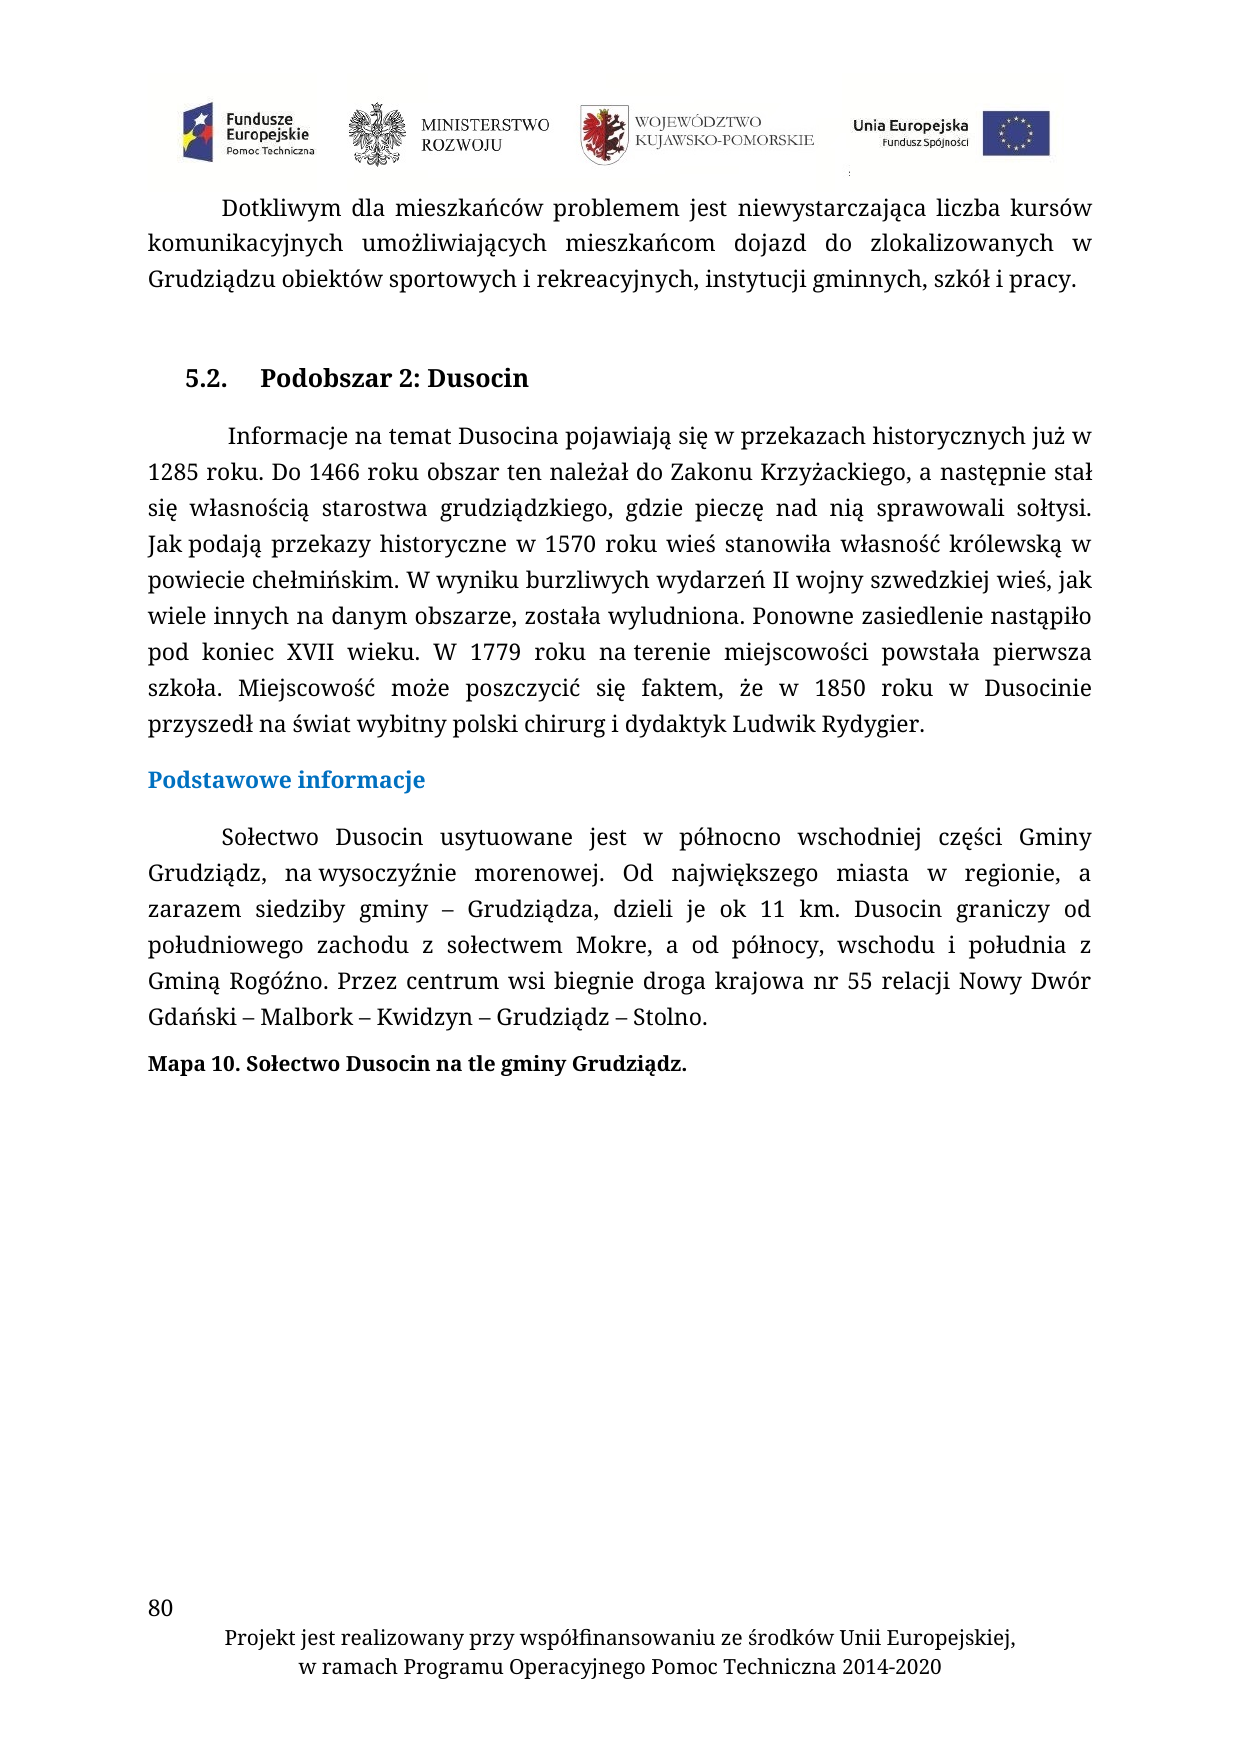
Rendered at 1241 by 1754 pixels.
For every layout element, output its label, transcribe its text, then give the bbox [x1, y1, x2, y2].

text Podstawowe informacje [148, 764, 1093, 796]
text Sołectwo Dusocin usytuowane jest w północno wschodniej części Gminy Grudziądz, na wysoczyźnie morenowej. Od największego miasta w regionie, a zarazem siedziby gminy – Grudziądza, dzieli je ok 11 km. Dusocin graniczy od południowego zachodu z sołectwem Mokre, a od północy, wschodu i południa z Gminą Rogóźno. Przez centrum wsi biegnie droga krajowa nr 55 relacji Nowy Dwór Gdański – Malbork – Kwidzyn – Grudziądz – Stolno. [148, 821, 1093, 1032]
text Informacje na temat Dusocina pojawiają się w przekazach historycznych już w 1285 roku. Do 1466 roku obszar ten należał do Zakonu Krzyżackiego, a następnie stał się własnością starostwa grudziądzkiego, gdzie pieczę nad nią sprawowali sołtysi. Jak podają przekazy historyczne w 1570 roku wieś stanowiła własność królewską w powiecie chełmińskim. W wyniku burzliwych wydarzeń II wojny szwedzkiej wieś, jak wiele innych na danym obszarze, została wyludniona. Ponowne zasiedlenie nastąpiło pod koniec XVII wieku. W 1779 roku na terenie miejscowości powstała pierwsza szkoła. Miejscowość może poszczycić się faktem, że w 1850 roku w Dusocinie przyszedł na świat wybitny polski chirurg i dydaktyk Ludwik Rydygier. [148, 420, 1093, 739]
text Dotkliwym dla mieszkańców problemem jest niewystarczająca liczba kursów komunikacyjnych umożliwiających mieszkańcom dojazd do zlokalizowanych w Grudziądzu obiektów sportowych i rekreacyjnych, instytucji gminnych, szkół i pracy. [148, 192, 1093, 294]
picture [147, 73, 1093, 192]
subtitle Podobszar 2: Dusocin [185, 360, 1093, 394]
